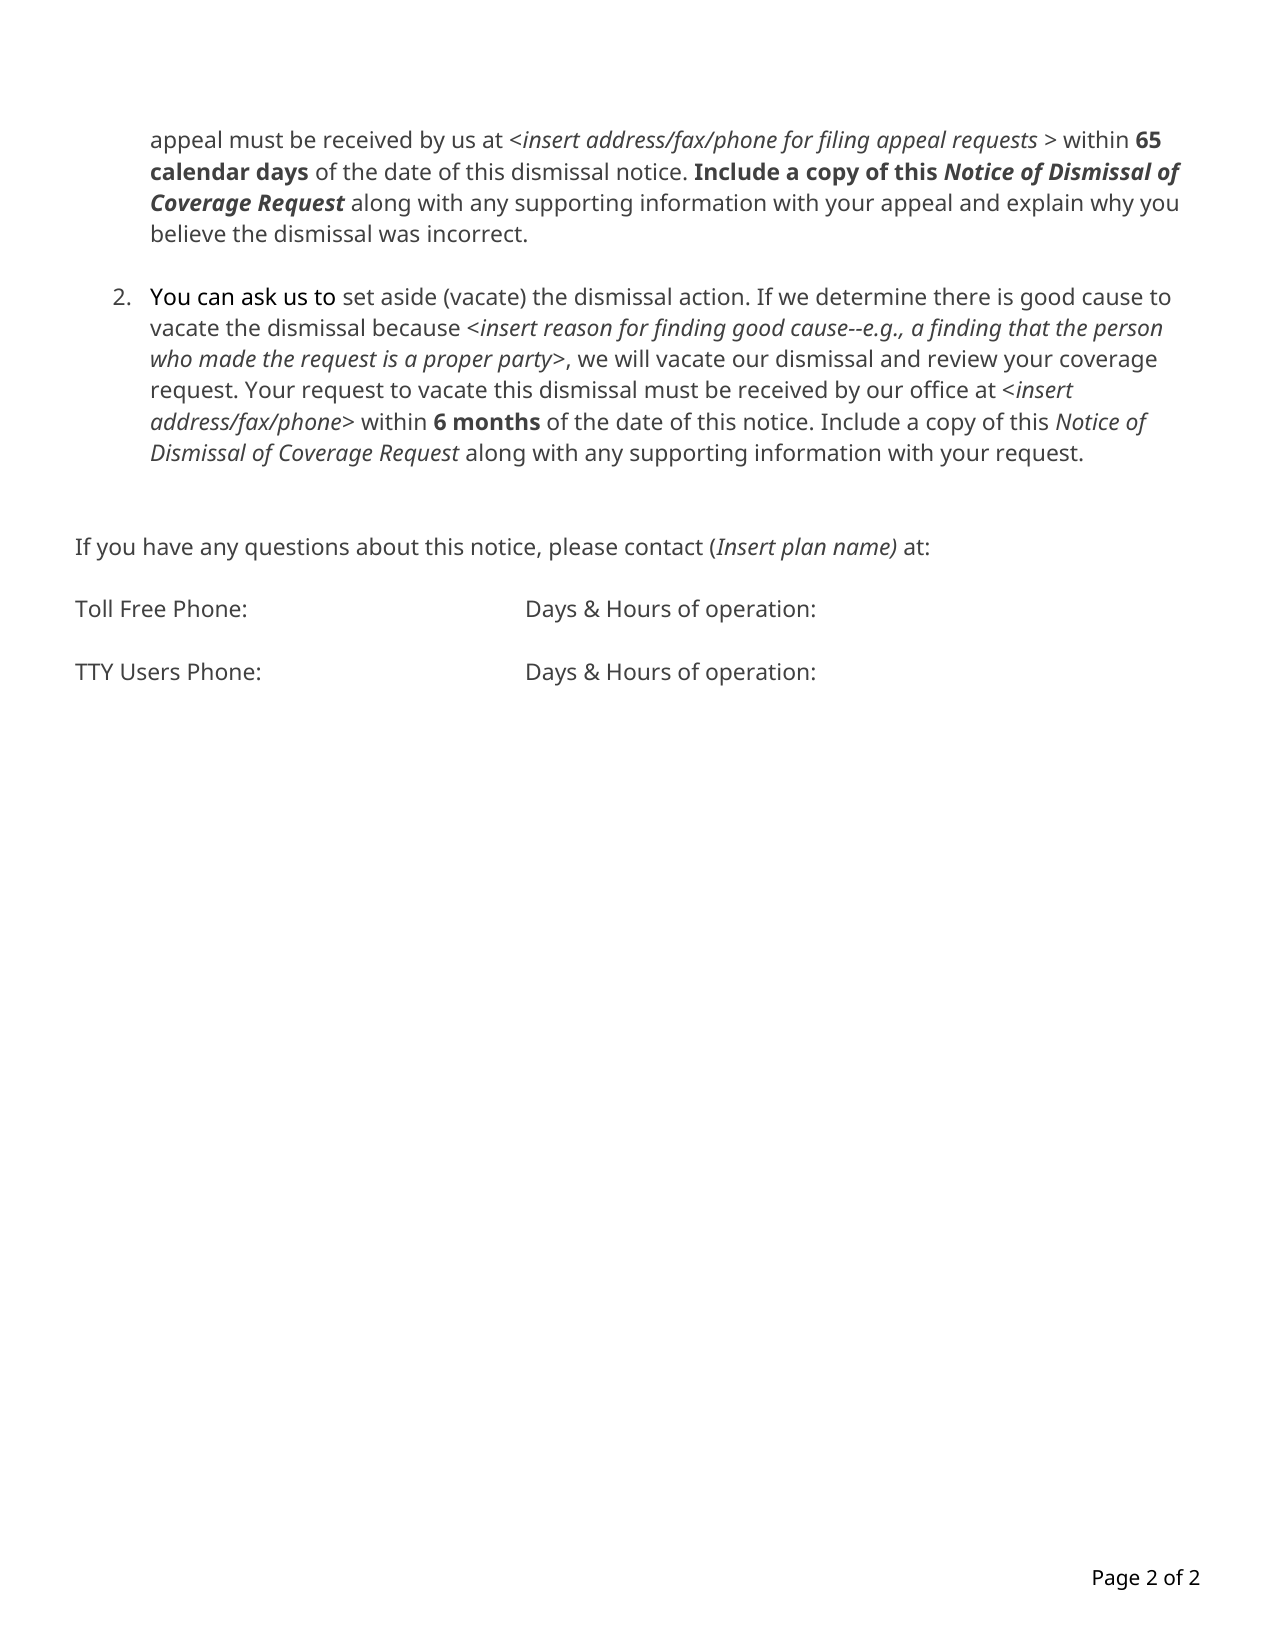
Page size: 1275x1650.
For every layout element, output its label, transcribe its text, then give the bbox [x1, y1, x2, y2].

list You can ask us to set aside (vacate) the dismissal action. If we determine there is good cause to vacate the dismissal because <insert reason for finding good cause--e.g., a finding that the person who made the request is a proper party>, we will vacate our dismissal and review your coverage request. Your request to vacate this dismissal must be received by our office at <insert address/fax/phone> within 6 months of the date of this notice. Include a copy of this Notice of Dismissal of Coverage Request along with any supporting information with your request. [112, 281, 1200, 468]
text Toll Free Phone: Days & Hours of operation: [75, 593, 1200, 624]
text If you have any questions about this notice, please contact (Insert plan name) at: [75, 531, 1200, 562]
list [112, 124, 1200, 249]
text TTY Users Phone: Days & Hours of operation: [75, 656, 1200, 687]
